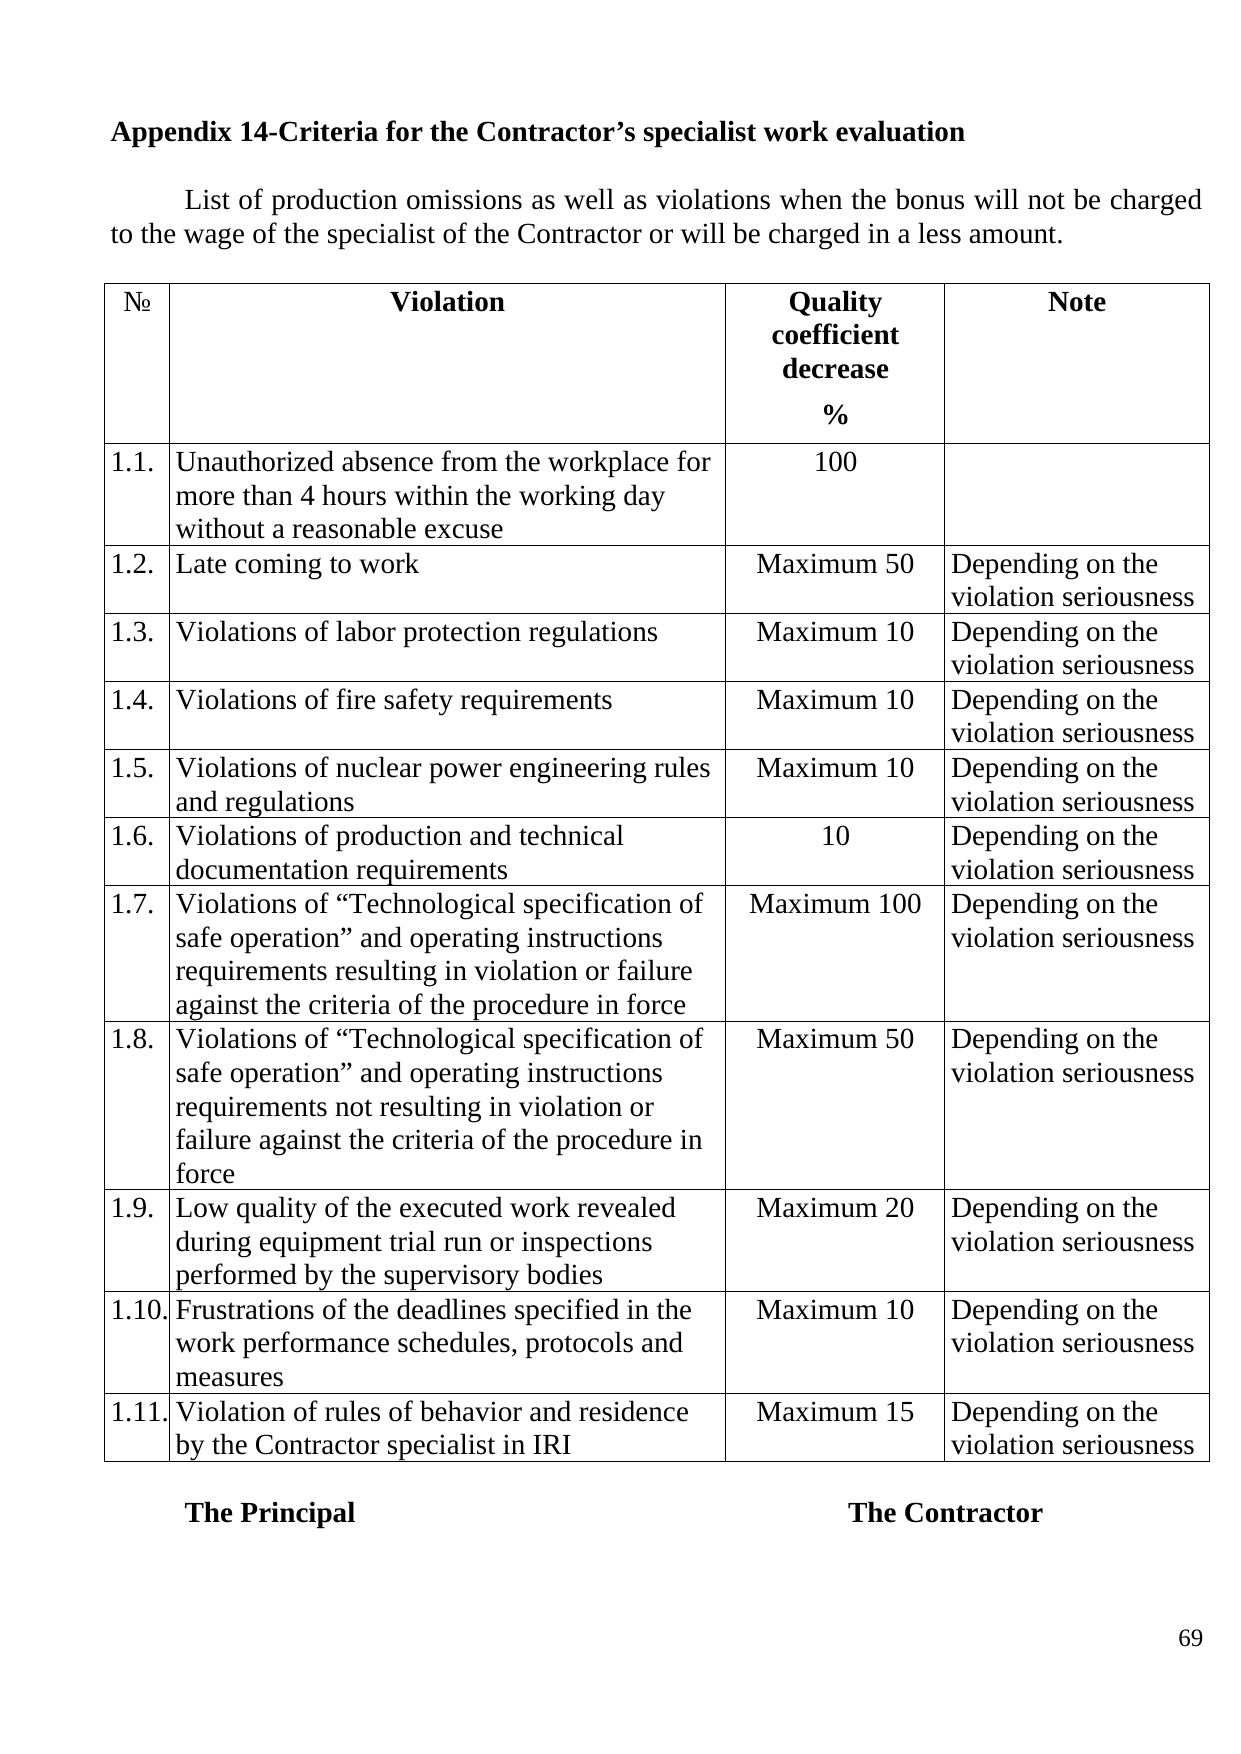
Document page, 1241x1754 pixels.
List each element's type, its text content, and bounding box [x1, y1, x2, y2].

table_cell [105, 886, 169, 1021]
table_cell Depending on the violation seriousness [945, 1190, 1209, 1291]
table_cell Violations of “Technological specification of safe operation” and operating instructions requirements not resulting in violation or failure against the criteria of the procedure in force [170, 1022, 725, 1189]
table_cell Violations of production and technical documentation requirements [170, 818, 725, 885]
table_cell Depending on the violation seriousness [945, 1394, 1209, 1461]
table_cell Depending on the violation seriousness [945, 1022, 1209, 1189]
table_cell [105, 750, 169, 817]
table_cell 100 [726, 444, 944, 545]
table_header Note [945, 284, 1209, 443]
table_cell Depending on the violation seriousness [945, 546, 1209, 613]
text The Principal The Contractor [110, 1495, 1203, 1529]
table_cell Late coming to work [170, 546, 725, 613]
table_cell Violations of nuclear power engineering rules and regulations [170, 750, 725, 817]
table_cell [105, 614, 169, 681]
table_cell [105, 1190, 169, 1291]
table_cell Maximum 100 [726, 886, 944, 1021]
table_cell Depending on the violation seriousness [945, 682, 1209, 749]
table_cell Depending on the violation seriousness [945, 614, 1209, 681]
table_cell Depending on the violation seriousness [945, 1292, 1209, 1393]
table_header Quality coefficient decrease % [726, 284, 944, 443]
table_cell Maximum 50 [726, 546, 944, 613]
table_cell [105, 444, 169, 545]
table_cell 10 [726, 818, 944, 885]
subtitle Appendix 14-Criteria for the Contractor’s specialist work evaluation [110, 114, 1203, 147]
table_cell Depending on the violation seriousness [945, 818, 1209, 885]
table_cell Frustrations of the deadlines specified in the work performance schedules, protocols and measures [170, 1292, 725, 1393]
table_cell [105, 1292, 169, 1393]
table_cell [105, 1022, 169, 1189]
table_cell Low quality of the executed work revealed during equipment trial run or inspections performed by the supervisory bodies [170, 1190, 725, 1291]
table_cell Maximum 15 [726, 1394, 944, 1461]
table_cell Violations of labor protection regulations [170, 614, 725, 681]
table_cell [105, 1394, 169, 1461]
table_cell Violation of rules of behavior and residence by the Contractor specialist in IRI [170, 1394, 725, 1461]
table_header № [105, 284, 169, 443]
table_cell Maximum 50 [726, 1022, 944, 1189]
table_cell Violations of “Technological specification of safe operation” and operating instructions requirements resulting in violation or failure against the criteria of the procedure in force [170, 886, 725, 1021]
table_cell [945, 444, 1209, 545]
table_cell Maximum 10 [726, 1292, 944, 1393]
table_cell Maximum 10 [726, 614, 944, 681]
table_cell Maximum 20 [726, 1190, 944, 1291]
table_cell [105, 682, 169, 749]
table_cell [105, 818, 169, 885]
table_cell Maximum 10 [726, 682, 944, 749]
table_cell Maximum 10 [726, 750, 944, 817]
table_header Violation [170, 284, 725, 443]
table_cell [105, 546, 169, 613]
table_cell Depending on the violation seriousness [945, 750, 1209, 817]
text List of production omissions as well as violations when the bonus will not be charged to the wage of the specialist of the Contractor or will be charged in a less amount. [110, 182, 1203, 249]
table_cell Violations of fire safety requirements [170, 682, 725, 749]
table_cell Depending on the violation seriousness [945, 886, 1209, 1021]
table_cell Unauthorized absence from the workplace for more than 4 hours within the working day without a reasonable excuse [170, 444, 725, 545]
